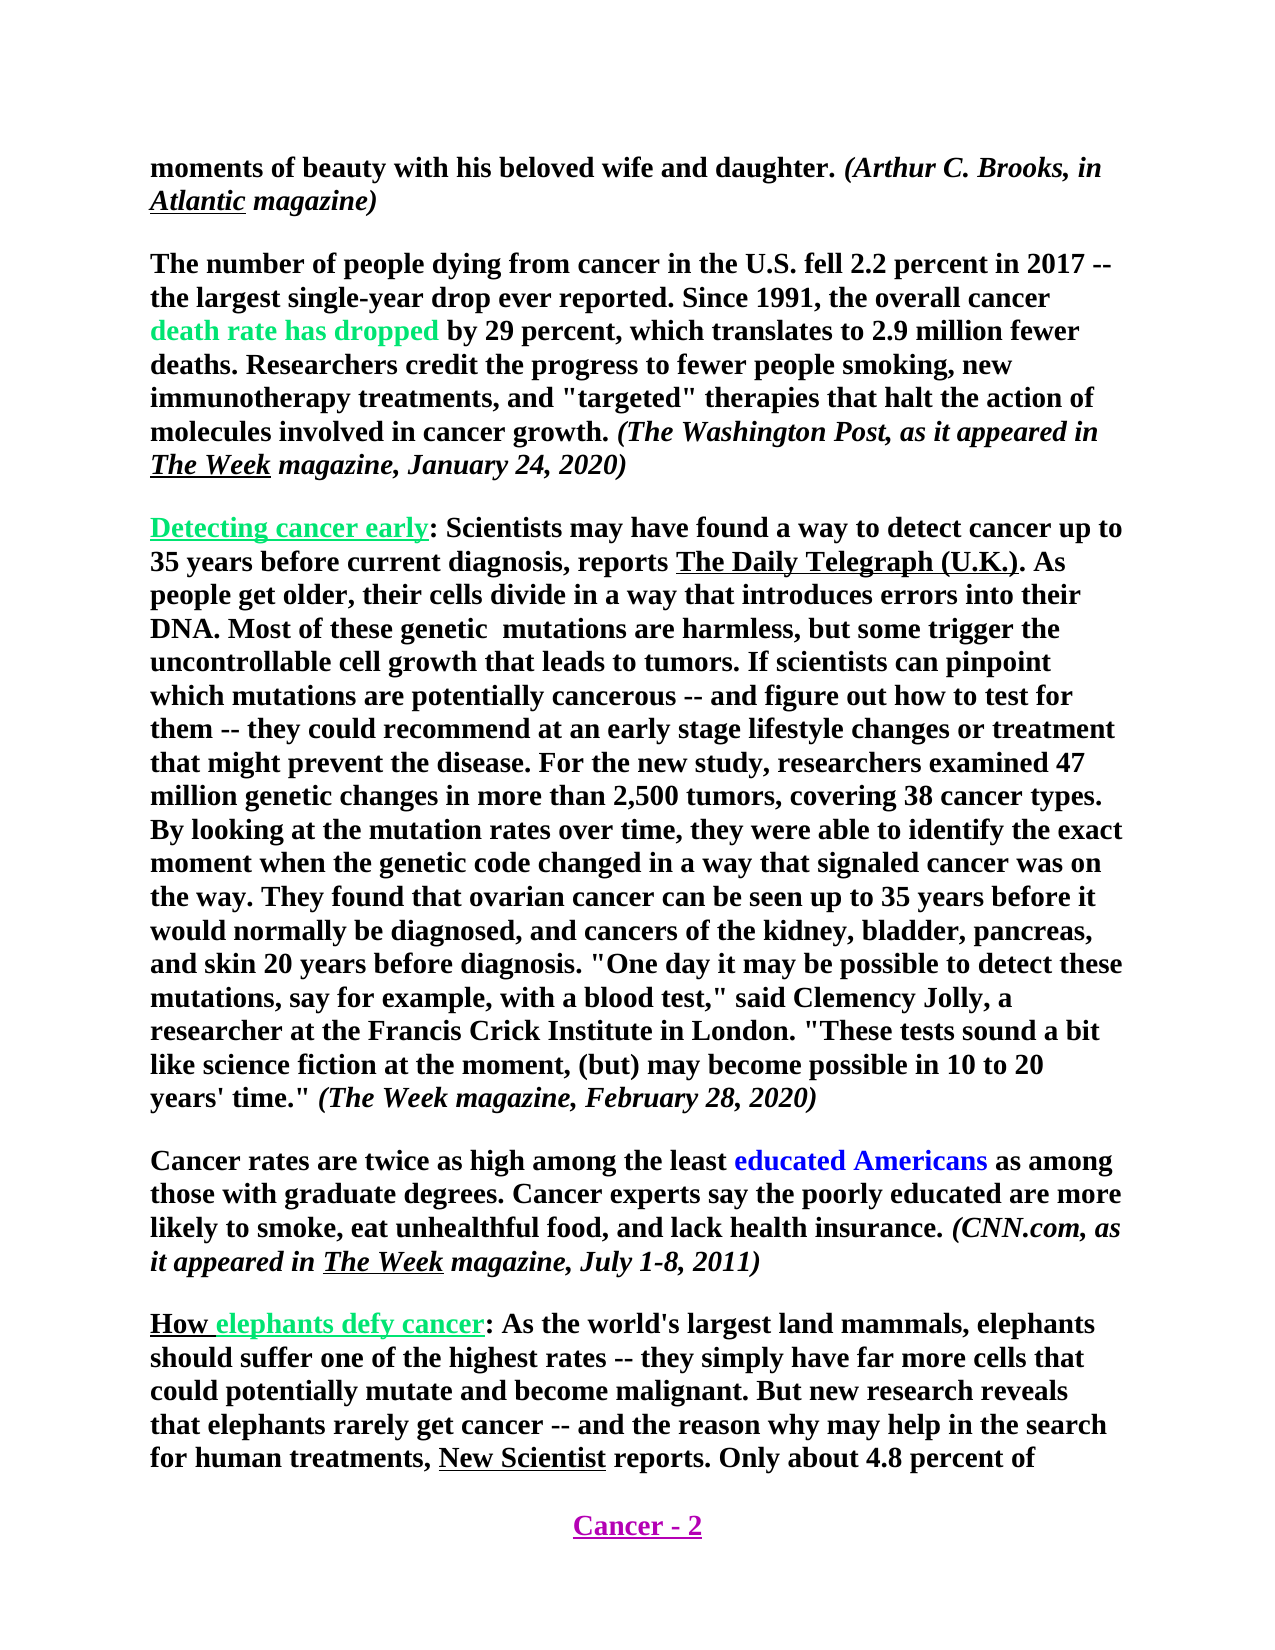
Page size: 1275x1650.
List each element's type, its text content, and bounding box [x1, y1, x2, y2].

text The number of people dying from cancer in the U.S. fell 2.2 percent in 2017 -- the largest single-year drop ever reported. Since 1991, the overall cancer death rate has dropped by 29 percent, which translates to 2.9 million fewer deaths. Researchers credit the progress to fewer people smoking, new immunotherapy treatments, and "targeted" therapies that halt the action of molecules involved in cancer growth. (The Washington Post, as it appeared in The Week magazine, January 24, 2020) [150, 246, 1125, 481]
text Cancer rates are twice as high among the least educated Americans as among those with graduate degrees. Cancer experts say the poorly educated are more likely to smoke, eat unhealthful food, and lack health insurance. (CNN.com, as it appeared in The Week magazine, July 1-8, 2011) [150, 1143, 1125, 1277]
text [150, 150, 1125, 217]
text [150, 1306, 1125, 1474]
text Detecting cancer early: Scientists may have found a way to detect cancer up to 35 years before current diagnosis, reports The Daily Telegraph (U.K.). As people get older, their cells divide in a way that introduces errors into their DNA. Most of these genetic mutations are harmless, but some trigger the uncontrollable cell growth that leads to tumors. If scientists can pinpoint which mutations are potentially cancerous -- and figure out how to test for them -- they could recommend at an early stage lifestyle changes or treatment that might prevent the disease. For the new study, researchers examined 47 million genetic changes in more than 2,500 tumors, covering 38 cancer types. By looking at the mutation rates over time, they were able to identify the exact moment when the genetic code changed in a way that signaled cancer was on the way. They found that ovarian cancer can be seen up to 35 years before it would normally be diagnosed, and cancers of the kidney, bladder, pancreas, and skin 20 years before diagnosis. "One day it may be possible to detect these mutations, say for example, with a blood test," said Clemency Jolly, a researcher at the Francis Crick Institute in London. "These tests sound a bit like science fiction at the moment, (but) may become possible in 10 to 20 years' time." (The Week magazine, February 28, 2020) [150, 510, 1125, 1114]
